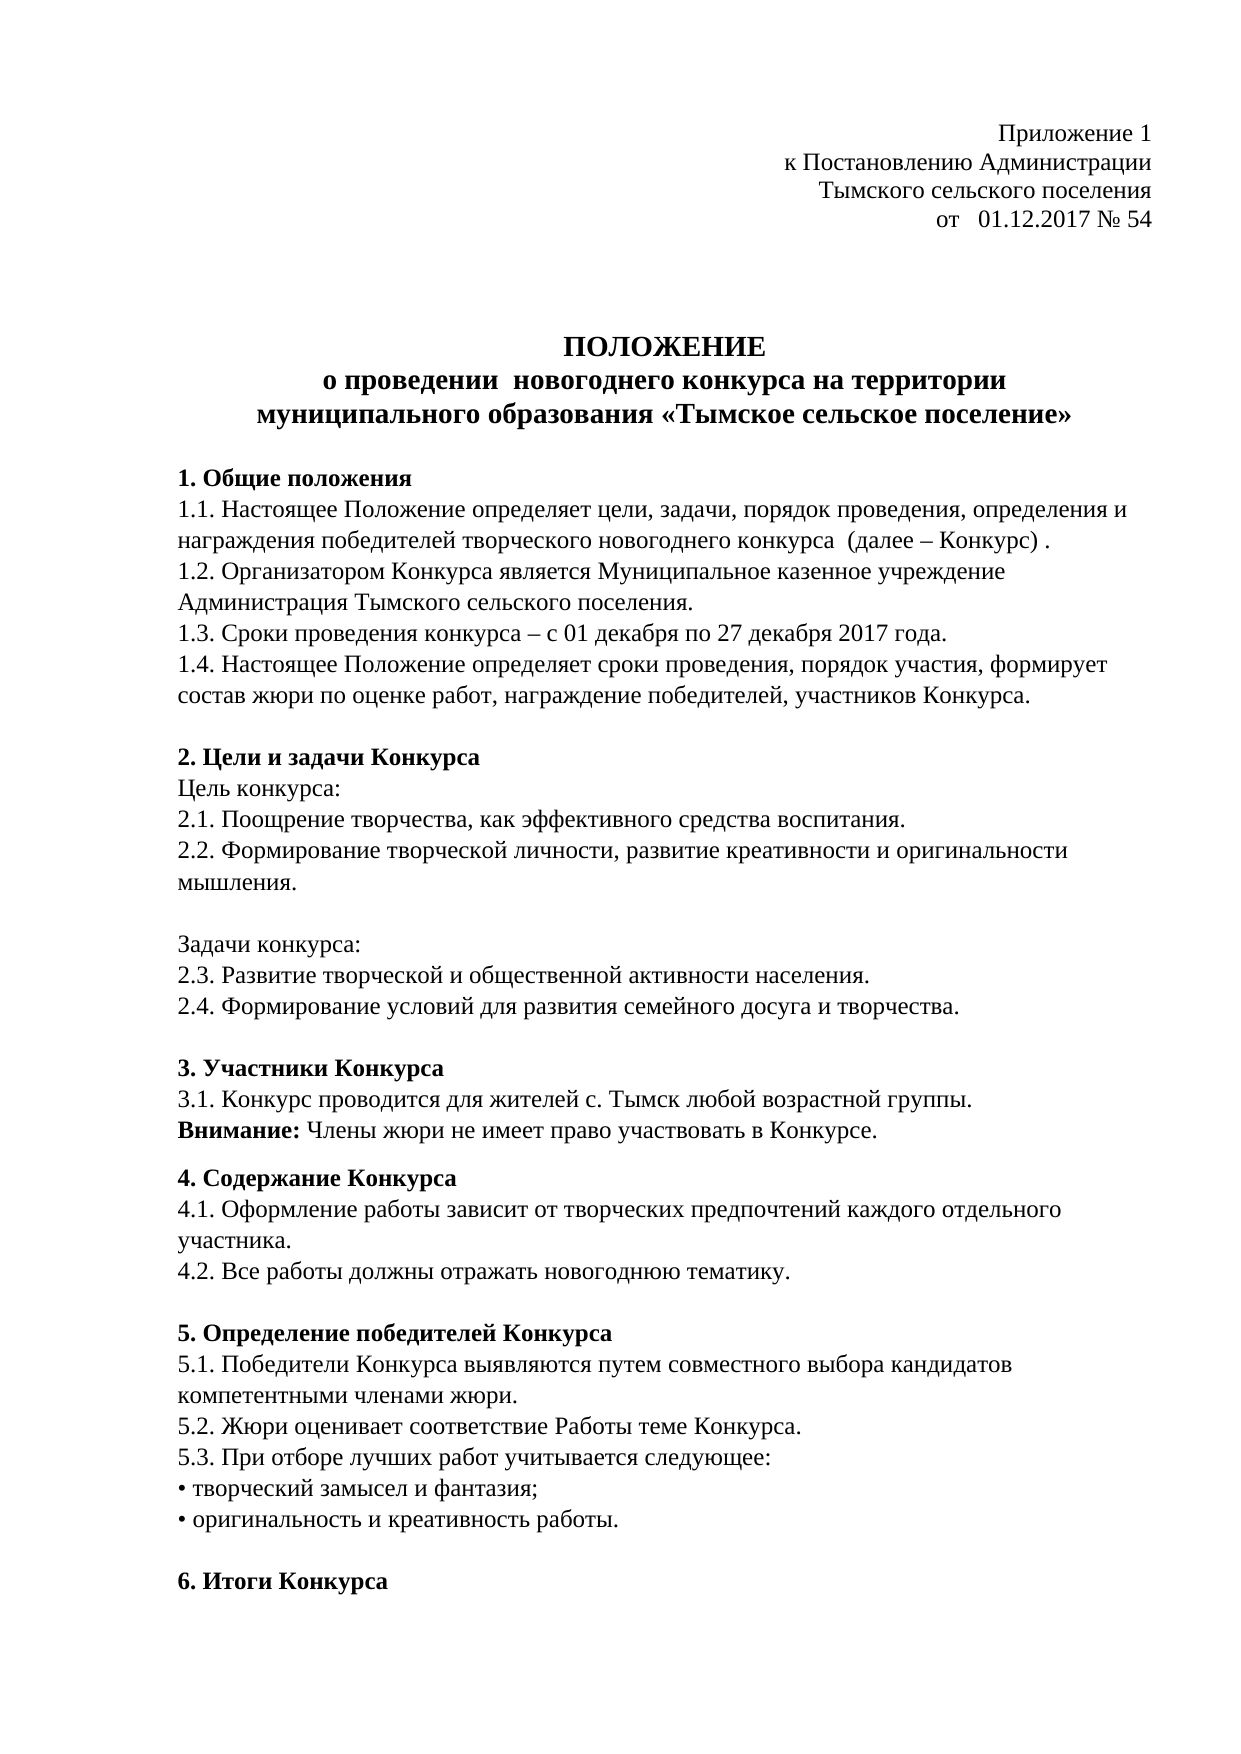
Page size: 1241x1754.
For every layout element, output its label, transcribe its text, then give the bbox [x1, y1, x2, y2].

text 1. Общие положения 1.1. Настоящее Положение определяет цели, задачи, порядок проведения, определения и награждения победителей творческого новогоднего конкурса (далее – Конкурс) . 1.2. Организатором Конкурса является Муниципальное казенное учреждение Администрация Тымского сельского поселения. 1.3. Сроки проведения конкурса – с 01 декабря по 27 декабря 2017 года. 1.4. Настоящее Положение определяет сроки проведения, порядок участия, формирует состав жюри по оценке работ, награждение победителей, участников Конкурса. 2. Цели и задачи Конкурса Цель конкурса: 2.1. Поощрение творчества, как эффективного средства воспитания. [177, 463, 1152, 833]
text Приложение 1 [768, 118, 1152, 147]
text муниципального образования «Тымское сельское поселение» [177, 396, 1152, 429]
text ПОЛОЖЕНИЕ [177, 329, 1152, 362]
text к Постановлению Администрации Тымского сельского поселения [768, 147, 1152, 204]
text о проведении новогоднего конкурса на территории [177, 362, 1152, 396]
text 2.2. Формирование творческой личности, развитие креативности и оригинальности мышления. Задачи конкурса: 2.3. Развитие творческой и общественной активности населения. 2.4. Формирование условий для развития семейного досуга и творчества. 3. Участники Конкурса 3.1. Конкурс проводится для жителей с. Тымск любой возрастной группы. Внимание: Члены жюри не имеет право участвовать в Конкурсе. [177, 836, 1152, 1144]
text 4. Содержание Конкурса 4.1. Оформление работы зависит от творческих предпочтений каждого отдельного участника. 4.2. Все работы должны отражать новогоднюю тематику. 5. Определение победителей Конкурса 5.1. Победители Конкурса выявляются путем совместного выбора кандидатов компетентными членами жюри. 5.2. Жюри оценивает соответствие Работы теме Конкурса. 5.3. При отборе лучших работ учитывается следующее: • творческий замысел и фантазия; • оригинальность и креативность работы. 6. Итоги Конкурса [177, 1163, 1152, 1595]
text от 01.12.2017 № 54 [768, 204, 1152, 233]
